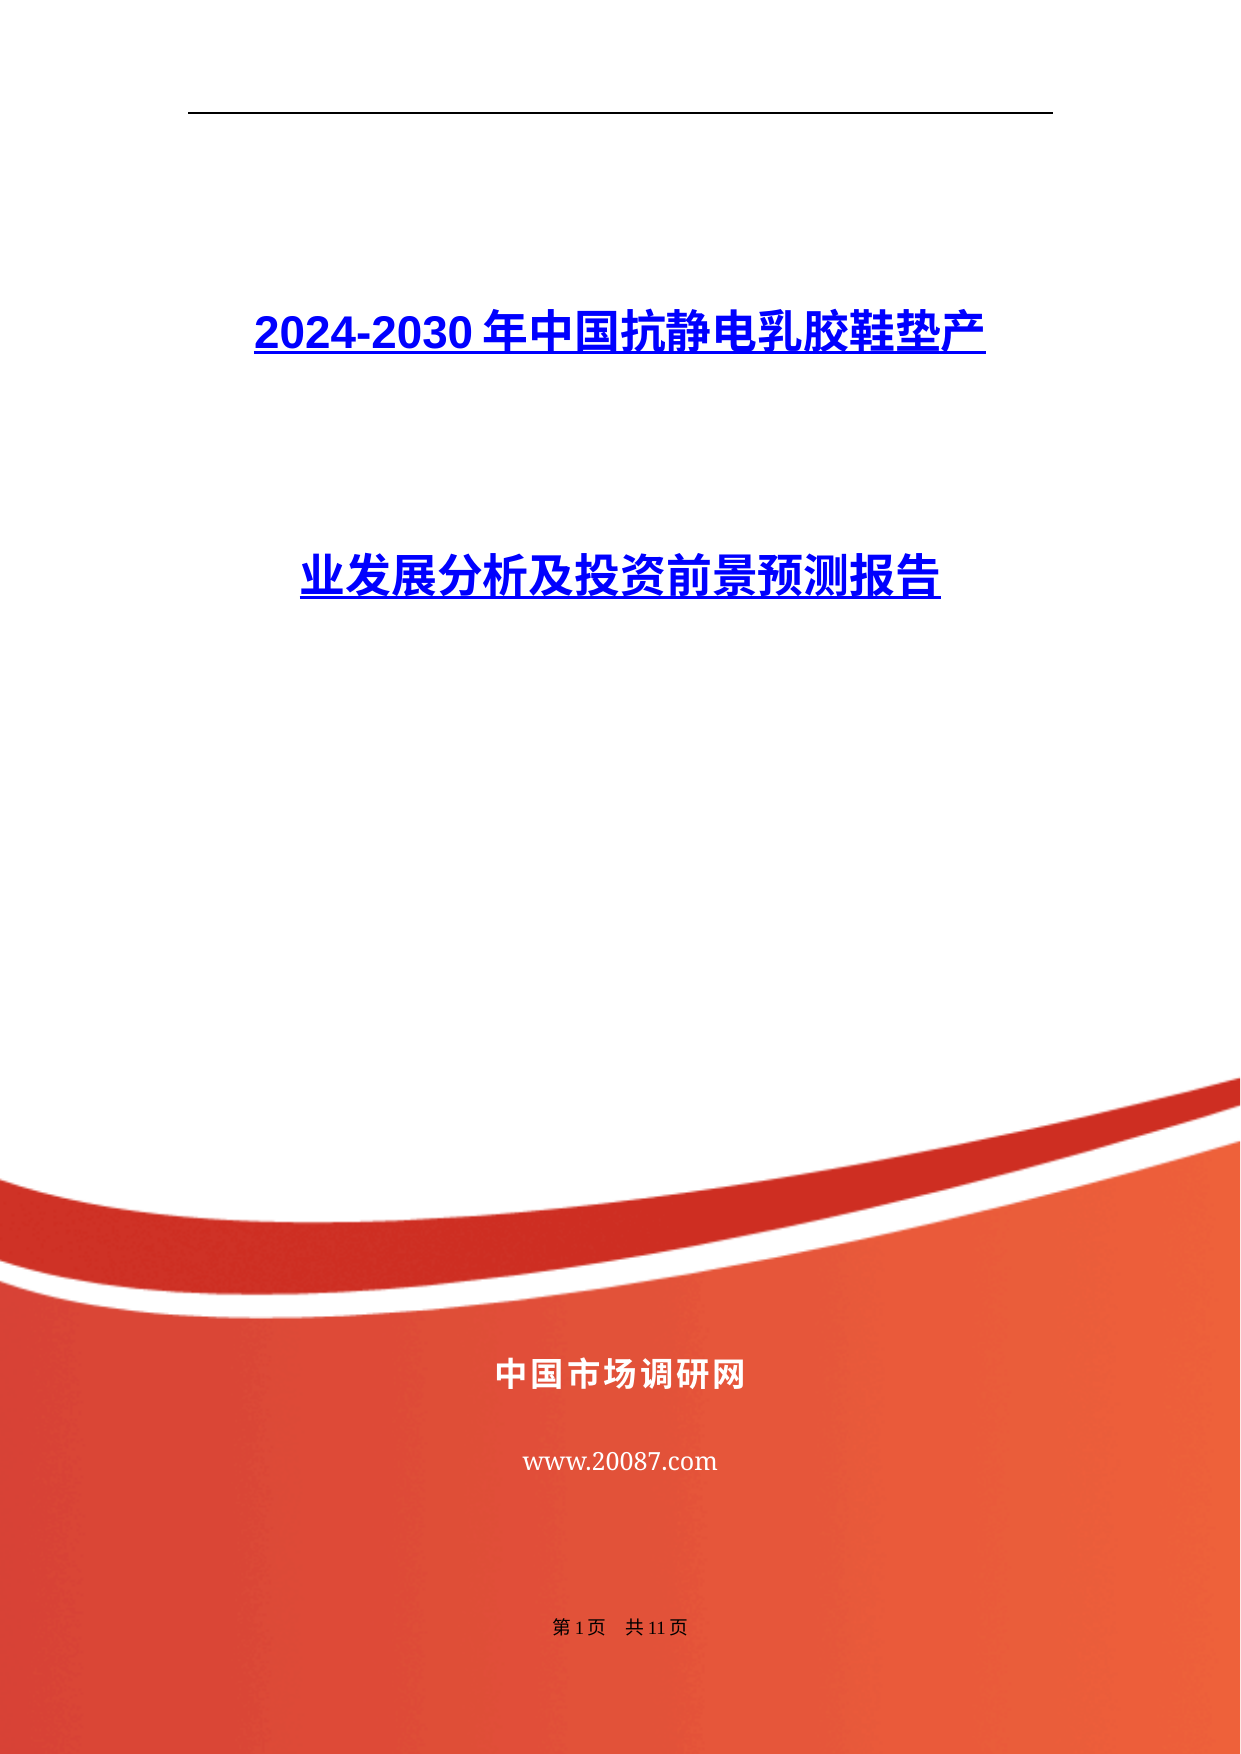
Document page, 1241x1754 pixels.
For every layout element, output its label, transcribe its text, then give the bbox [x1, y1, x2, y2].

table_header 2024-2030年中国抗静电乳胶鞋垫产业发展分析及投资前景预测报告 [188, 207, 1053, 773]
text www.20087.com [187, 1428, 1053, 1493]
subtitle 中国市场调研网 [187, 1339, 1053, 1404]
picture [0, 1006, 1241, 1754]
